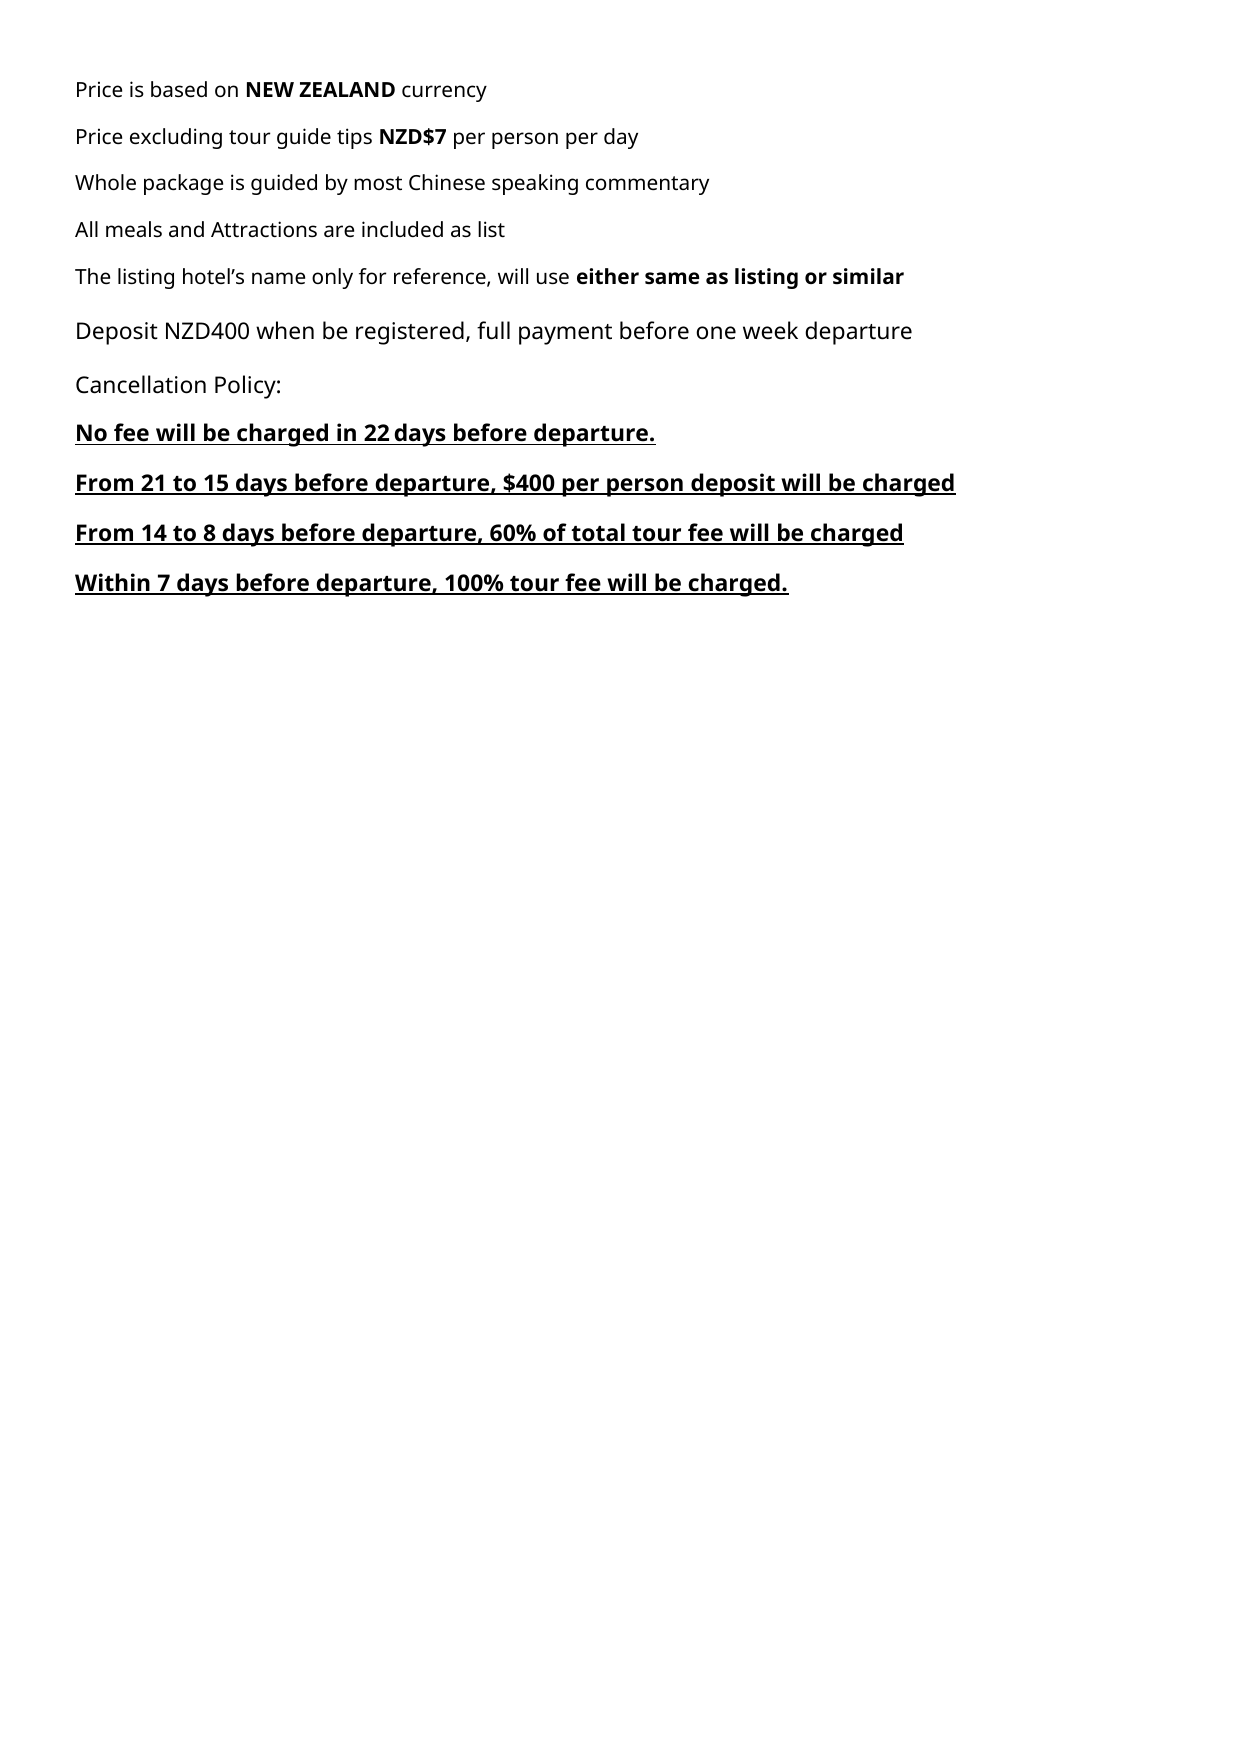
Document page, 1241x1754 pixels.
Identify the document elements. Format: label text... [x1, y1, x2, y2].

text Within 7 days before departure, 100% tour fee will be charged. [75, 567, 1165, 598]
text Deposit NZD400 when be registered, full payment before one week departure [75, 309, 1165, 346]
text Price is based on NEW ZEALAND currency [75, 75, 1165, 103]
text From 14 to 8 days before departure, 60% of total tour fee will be charged [75, 517, 1165, 548]
text All meals and Attractions are included as list [75, 215, 1165, 244]
text Cancellation Policy: [75, 363, 1165, 401]
text The listing hotel’s name only for reference, will use either same as listing or similar [75, 262, 1165, 291]
text Whole package is guided by most Chinese speaking commentary [75, 168, 1165, 197]
text No fee will be charged in 22 days before departure. [75, 417, 1165, 448]
text From 21 to 15 days before departure, $400 per person deposit will be charged [75, 467, 1165, 498]
text Price excluding tour guide tips NZD$7 per person per day [75, 122, 1165, 150]
